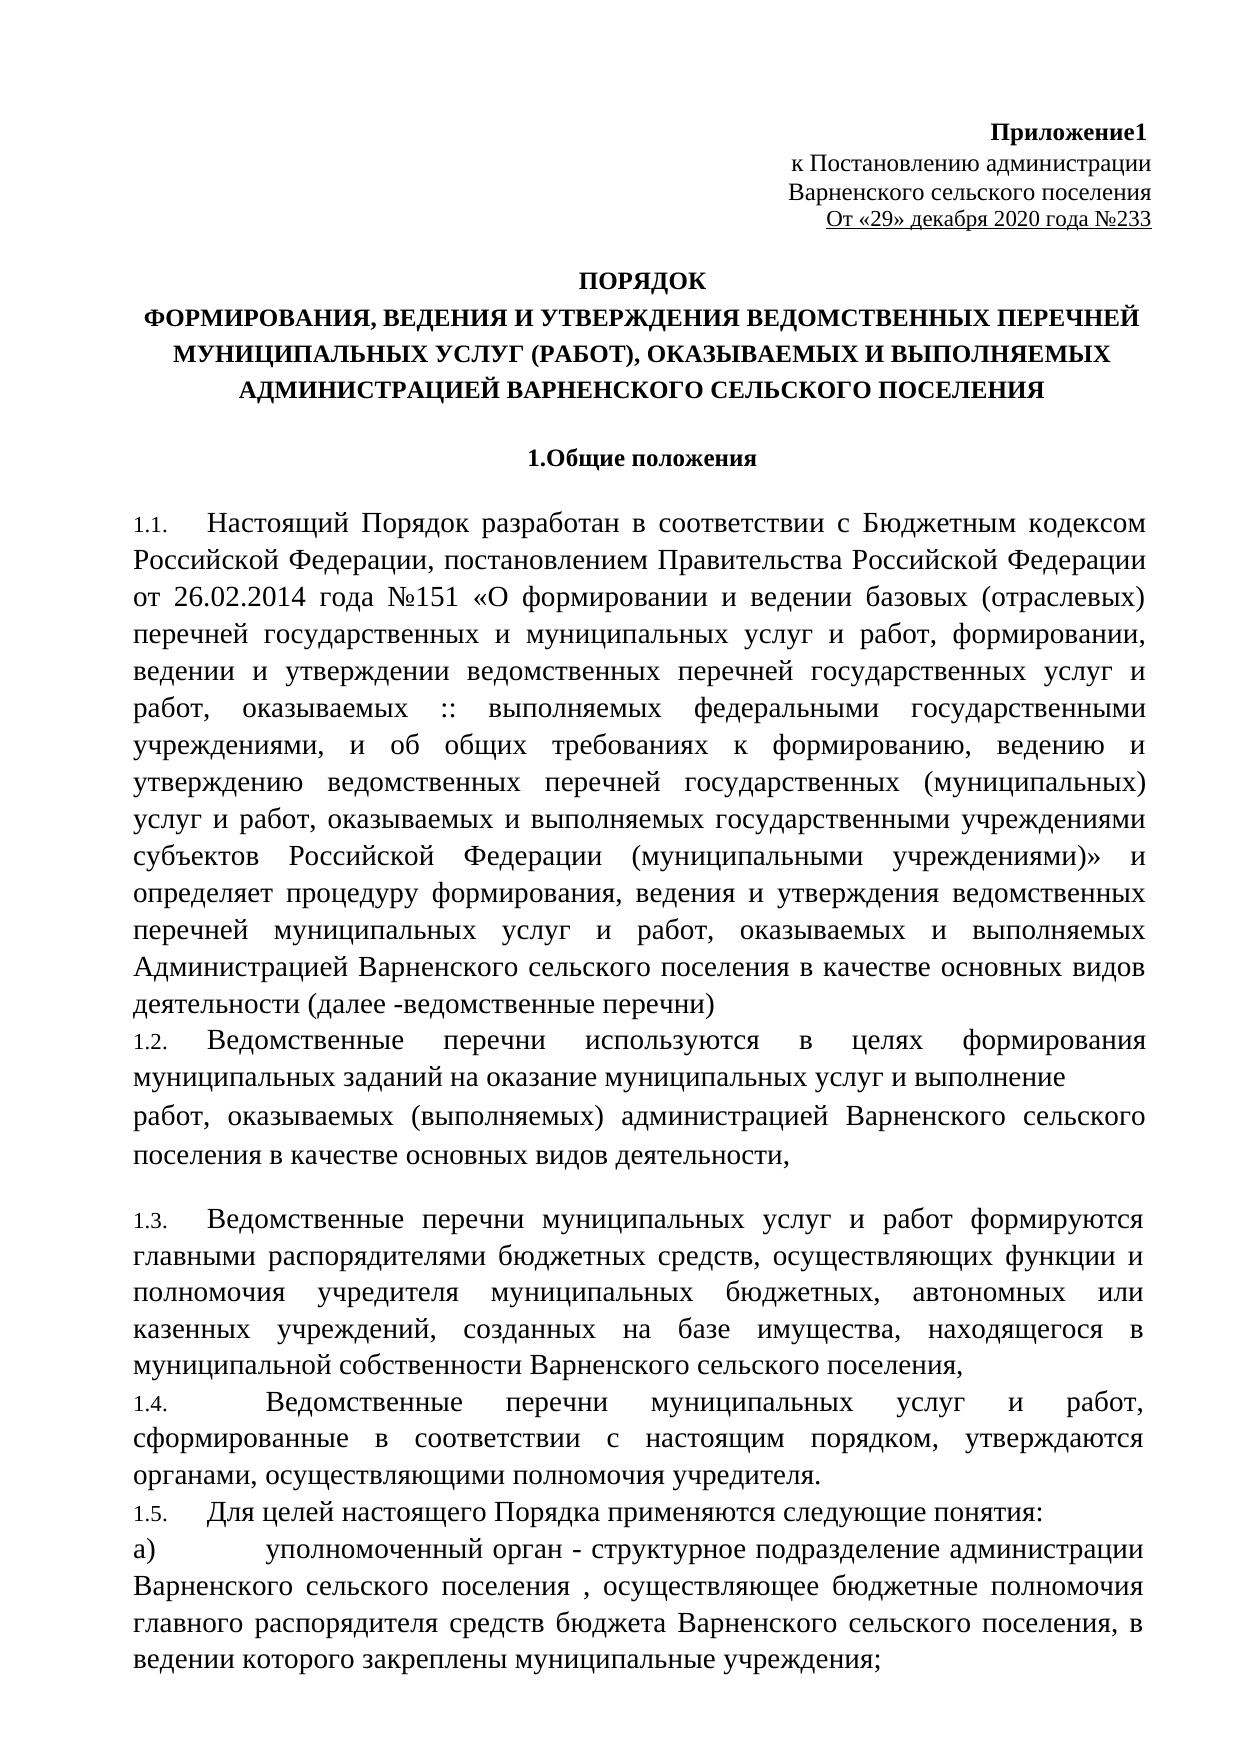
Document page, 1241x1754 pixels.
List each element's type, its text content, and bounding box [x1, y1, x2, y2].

text От «29» декабря 2020 года №233 [133, 205, 1151, 232]
text ПОРЯДОК [133, 260, 1151, 297]
text а) уполномоченный орган - структурное подразделение администрации Варненского сельского поселения , осуществляющее бюджетные полномочия главного распорядителя средств бюджета Варненского сельского поселения, в ведении которого закреплены муниципальные учреждения; [133, 1528, 1145, 1676]
text Приложение1 [133, 111, 1147, 148]
list Настоящий Порядок разработан в соответствии с Бюджетным кодексом Российской Федерации, постановлением Правительства Российской Федерации от 26.02.2014 года №151 «О формировании и ведении базовых (отраслевых) перечней государственных и муниципальных услуг и работ, формировании, ведении и утверждении ведомственных перечней государственных услуг и работ, оказываемых :: выполняемых федеральными государственными учреждениями, и об общих требованиях к формированию, ведению и утверждению ведомственных перечней государственных (муниципальных) услуг и работ, оказываемых и выполняемых государственными учреждениями субъектов Российской Федерации (муниципальными учреждениями)» и определяет процедуру формирования, ведения и утверждения ведомственных перечней муниципальных услуг и работ, оказываемых и выполняемых Администрацией Варненского сельского поселения в качестве основных видов деятельности (далее -ведомственные перечни) [133, 503, 1147, 1021]
text 1.Общие положения [133, 447, 1151, 472]
text к Постановлению администрации [133, 148, 1151, 177]
text работ, оказываемых (выполняемых) администрацией Варненского сельского поселения в качестве основных видов деятельности, [133, 1093, 1147, 1172]
list Для целей настоящего Порядка применяются следующие понятия: [133, 1491, 1151, 1528]
list Ведомственные перечни муниципальных услуг и работ формируются главными распорядителями бюджетных средств, осуществляющих функции и полномочия учредителя муниципальных бюджетных, автономных или казенных учреждений, созданных на базе имущества, находящегося в муниципальной собственности Варненского сельского поселения, [133, 1200, 1145, 1382]
list Ведомственные перечни муниципальных услуг и работ, сформированные в соответствии с настоящим порядком, утверждаются органами, осуществляющими полномочия учредителя. [133, 1382, 1145, 1491]
list Ведомственные перечни используются в целях формирования муниципальных заданий на оказание муниципальных услуг и выполнение [133, 1021, 1147, 1093]
text ФОРМИРОВАНИЯ, ВЕДЕНИЯ И УТВЕРЖДЕНИЯ ВЕДОМСТВЕННЫХ ПЕРЕЧНЕЙ МУНИЦИПАЛЬНЫХ УСЛУГ (РАБОТ), ОКАЗЫВАЕМЫХ И ВЫПОЛНЯЕМЫХ АДМИНИСТРАЦИЕЙ ВАРНЕНСКОГО СЕЛЬСКОГО ПОСЕЛЕНИЯ [133, 297, 1151, 406]
text Варненского сельского поселения [133, 177, 1151, 205]
